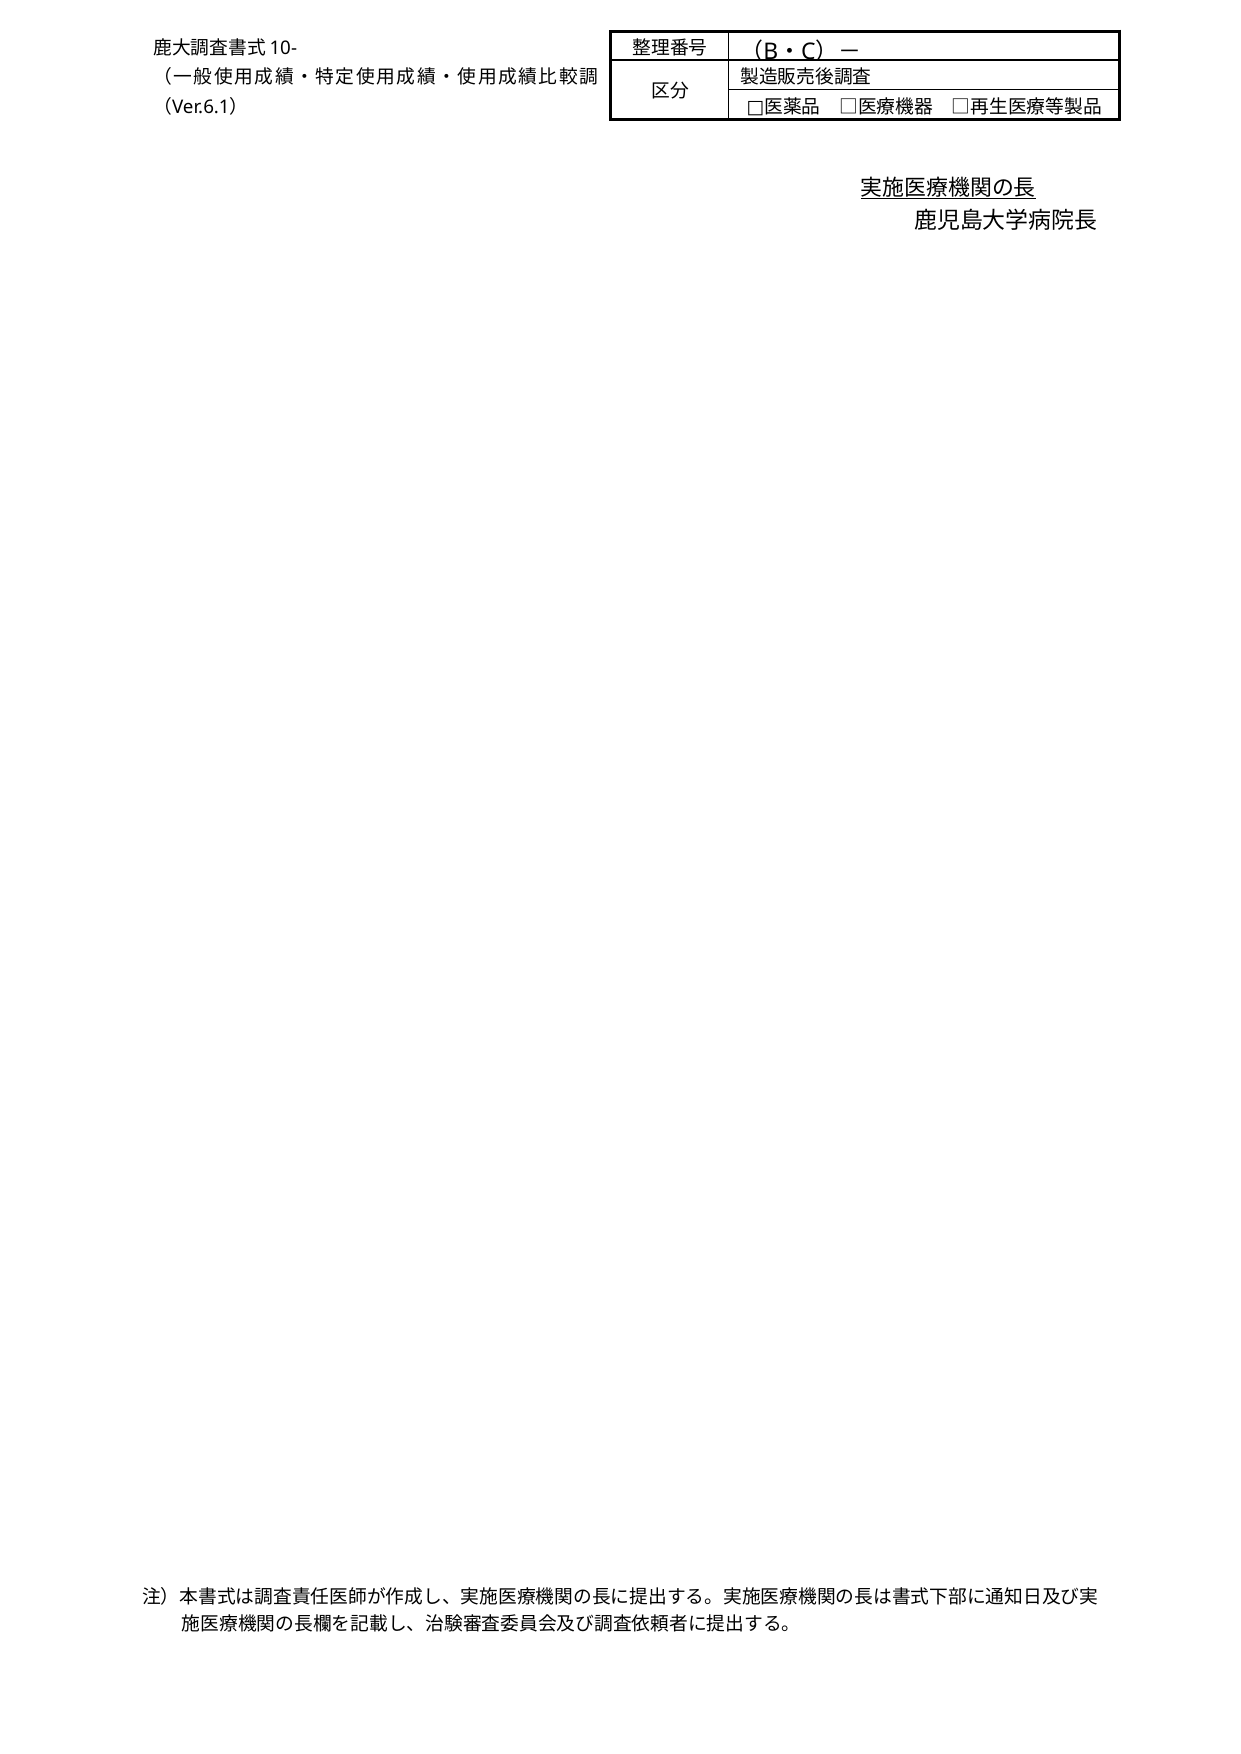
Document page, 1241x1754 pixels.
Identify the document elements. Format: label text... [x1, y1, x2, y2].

text 鹿児島大学病院長 [143, 202, 1097, 235]
text 実施医療機関の長 [861, 170, 1097, 202]
